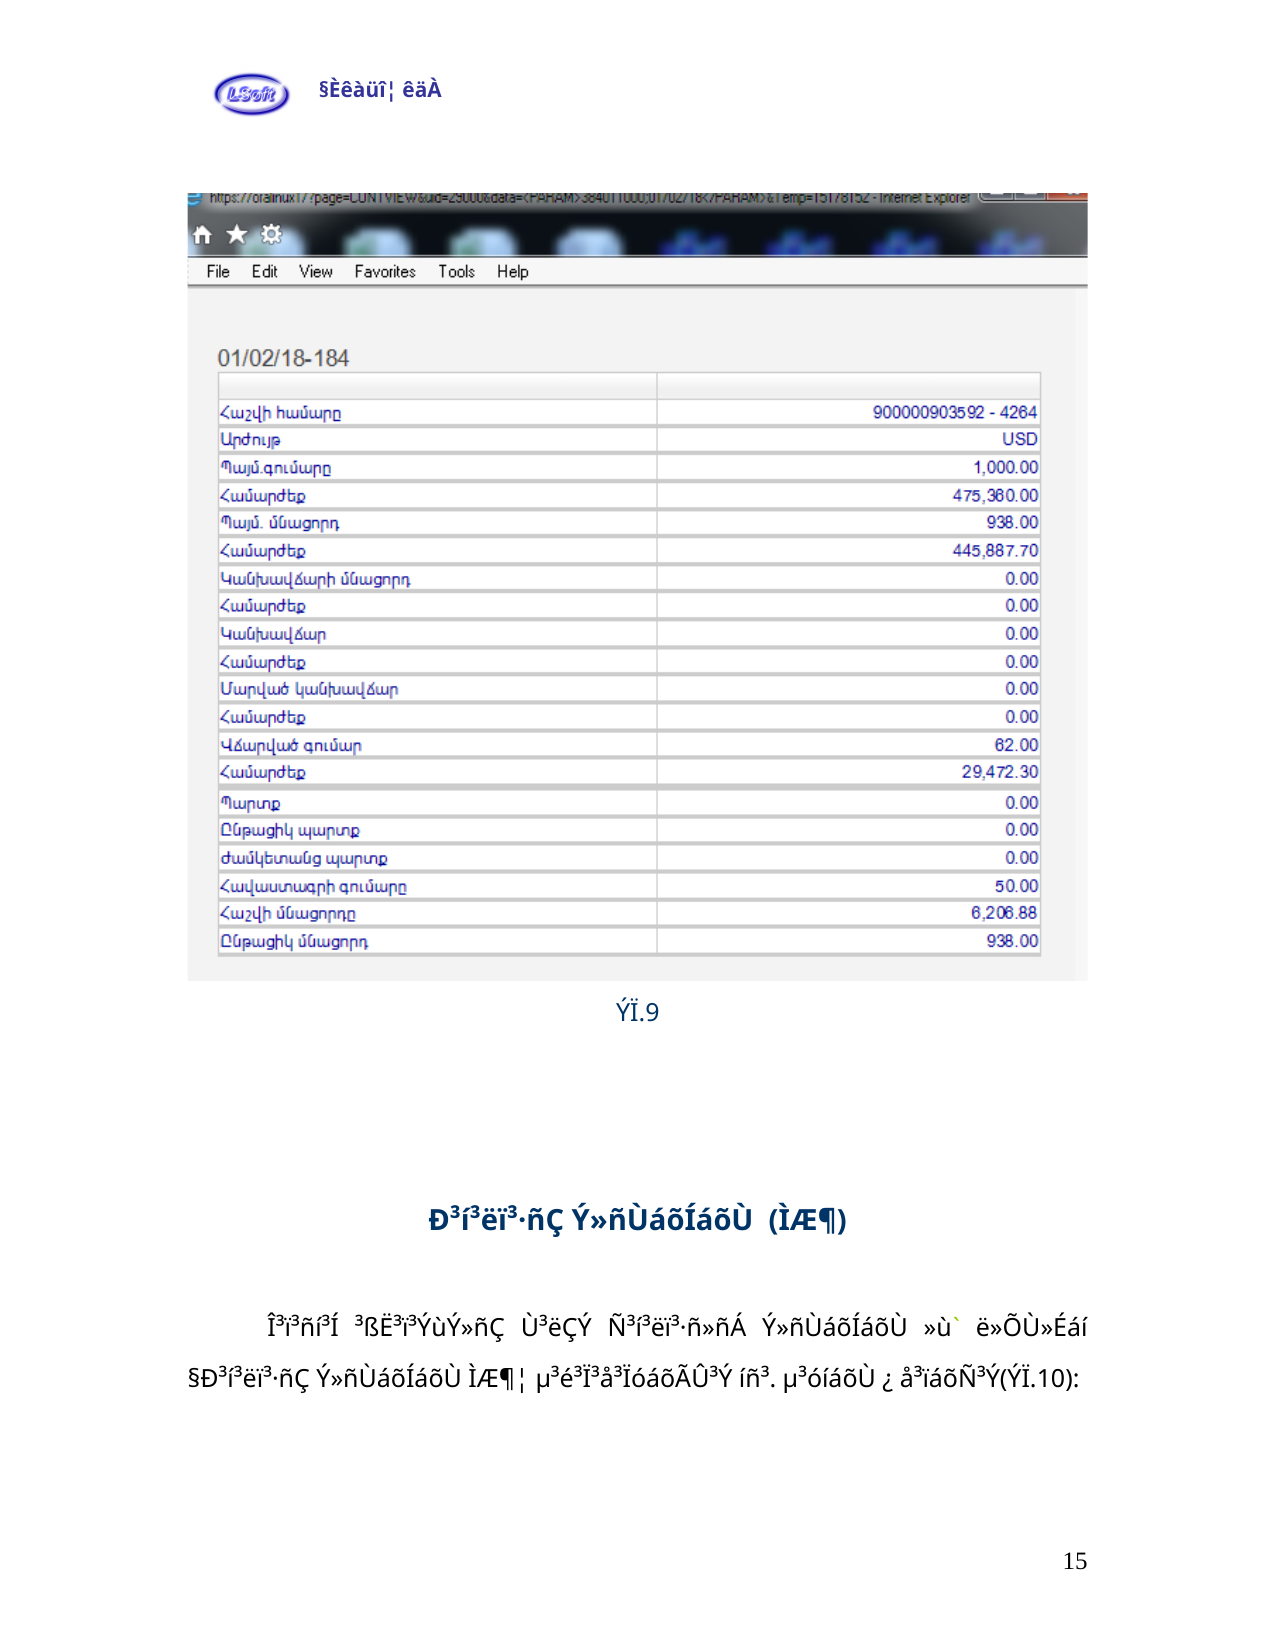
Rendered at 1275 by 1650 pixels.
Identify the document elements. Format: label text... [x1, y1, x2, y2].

picture [193, 57, 309, 135]
text Ð³í³ëï³·ñÇ Ý»ñÙáõÍáõÙ (ÌÆ¶) [187, 1199, 1087, 1239]
picture [187, 193, 1088, 981]
text ÝÏ.9 [187, 995, 1087, 1029]
text Î³ï³ñí³Í ³ßË³ï³ÝùÝ»ñÇ Ù³ëÇÝ Ñ³í³ëï³·ñ»ñÁ Ý»ñÙáõÍáõÙ »ù` ë»ÕÙ»Éáí §Ð³í³ëï³·ñÇ Ý»ñÙáõÍáõÙ ÌÆ¶¦ µ³é³Ï³å³ÏóáõÃÛ³Ý íñ³. µ³óíáõÙ ¿ å³ïáõÑ³Ý(ÝÏ.10): [187, 1310, 1087, 1395]
